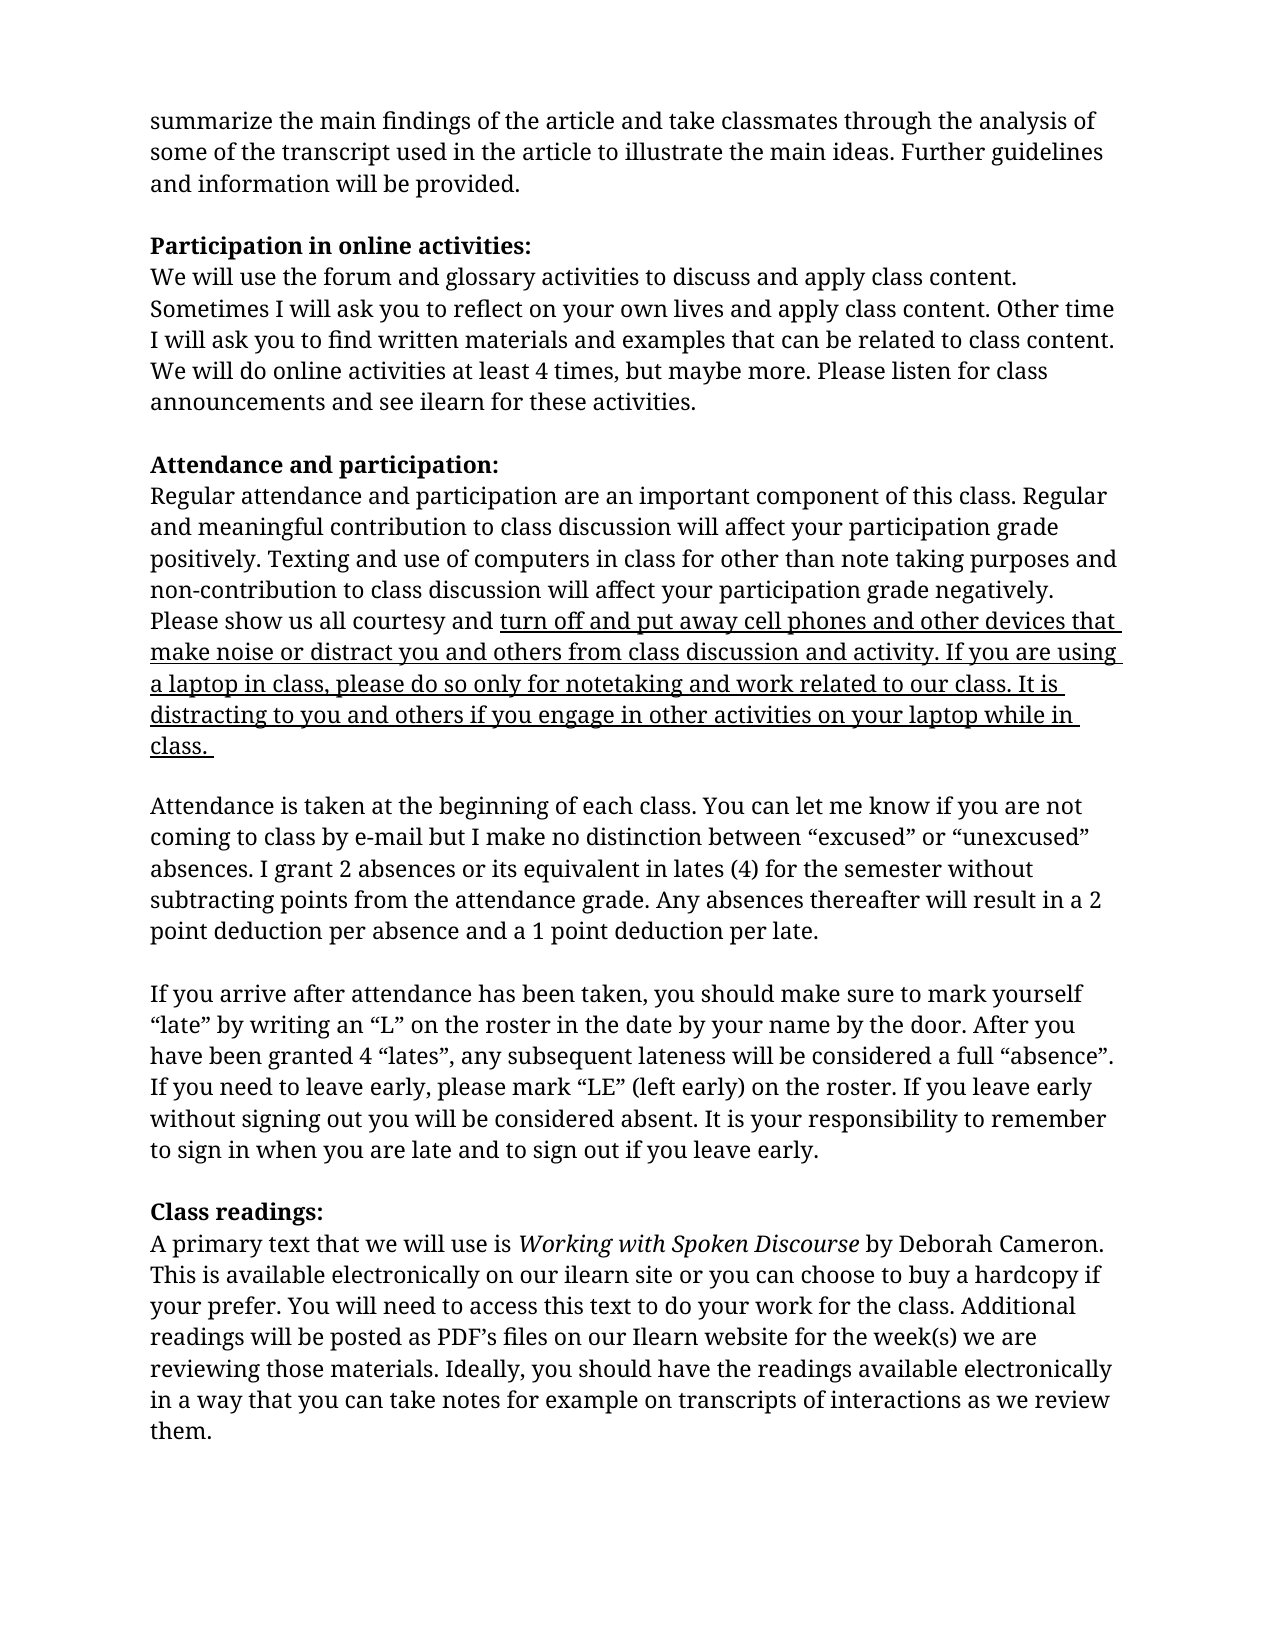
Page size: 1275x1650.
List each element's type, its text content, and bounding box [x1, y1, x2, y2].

text Regular attendance and participation are an important component of this class. Regular and meaningful contribution to class discussion will affect your participation grade positively. Texting and use of computers in class for other than note taking purposes and non-contribution to class discussion will affect your participation grade negatively. Please show us all courtesy and turn off and put away cell phones and other devices that make noise or distract you and others from class discussion and activity. If you are using a laptop in class, please do so only for notetaking and work related to our class. It is distracting to you and others if you engage in other activities on your laptop while in class. [150, 480, 1125, 761]
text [150, 105, 1125, 199]
text A primary text that we will use is Working with Spoken Discourse by Deborah Cameron. This is available electronically on our ilearn site or you can choose to buy a hardcopy if your prefer. You will need to access this text to do your work for the class. Additional readings will be posted as PDF’s files on our Ilearn website for the week(s) we are reviewing those materials. Ideally, you should have the readings available electronically in a way that you can take notes for example on transcripts of interactions as we review them. [150, 1227, 1125, 1446]
text Participation in online activities: [150, 230, 1125, 261]
text If you arrive after attendance has been taken, you should make sure to mark yourself “late” by writing an “L” on the roster in the date by your name by the door. After you have been granted 4 “lates”, any subsequent lateness will be considered a full “absence”. If you need to leave early, please mark “LE” (left early) on the roster. If you leave early without signing out you will be considered absent. It is your responsibility to remember to sign in when you are late and to sign out if you leave early. [150, 977, 1125, 1165]
text Attendance is taken at the beginning of each class. You can let me know if you are not coming to class by e-mail but I make no distinction between “excused” or “unexcused” absences. I grant 2 absences or its equivalent in lates (4) for the semester without subtracting points from the attendance grade. Any absences thereafter will result in a 2 point deduction per absence and a 1 point deduction per late. [150, 790, 1125, 946]
text Class readings: [150, 1196, 1125, 1227]
text We will use the forum and glossary activities to discuss and apply class content. Sometimes I will ask you to reflect on your own lives and apply class content. Other time I will ask you to find written materials and examples that can be related to class content. We will do online activities at least 4 times, but maybe more. Please listen for class announcements and see ilearn for these activities. [150, 261, 1125, 417]
text Attendance and participation: [150, 449, 1125, 480]
